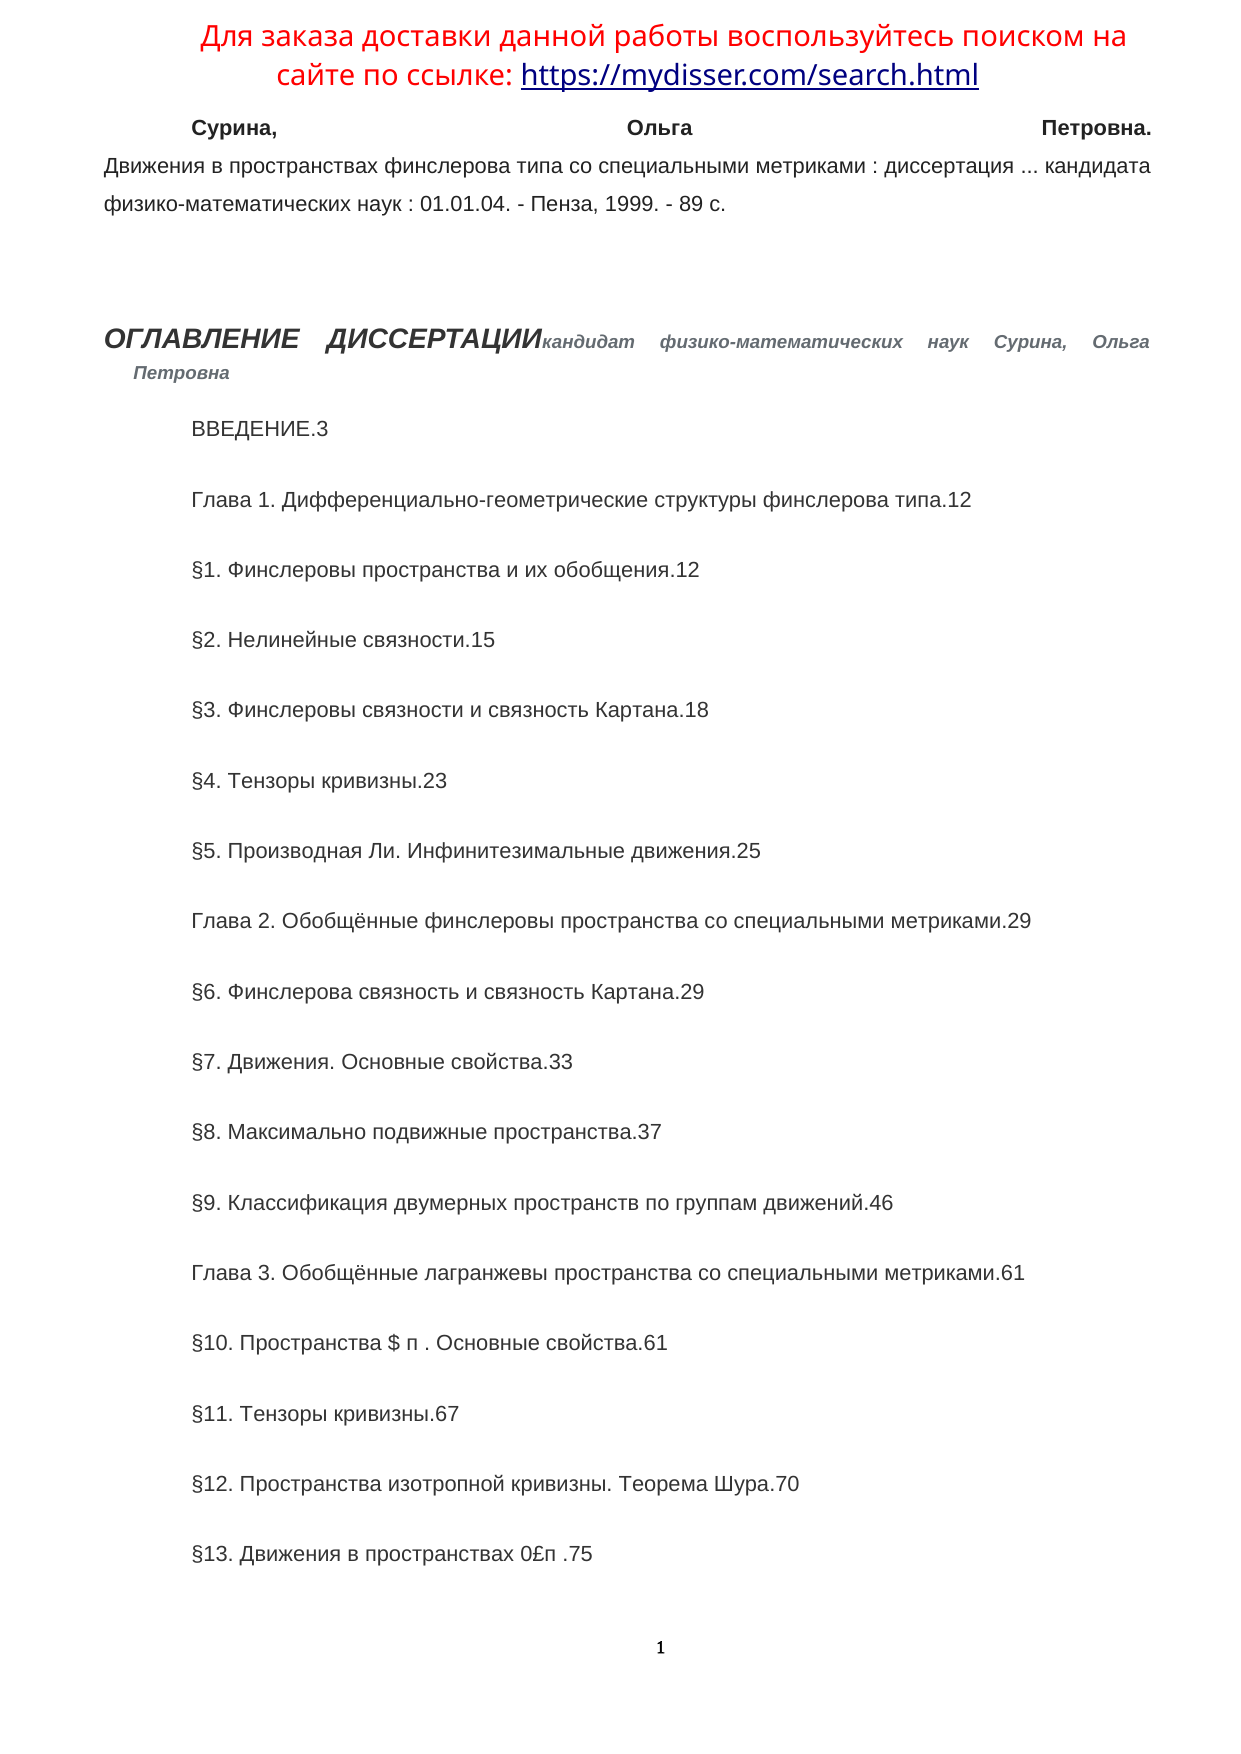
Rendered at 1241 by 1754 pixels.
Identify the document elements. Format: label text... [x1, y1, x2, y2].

text §6. Финслерова связность и связность Картана.29 [103, 979, 1152, 1004]
text Глава 3. Обобщённые лагранжевы пространства со специальными метриками.61 [103, 1260, 1152, 1285]
text Глава 2. Обобщённые финслеровы пространства со специальными метриками.29 [103, 908, 1152, 933]
text §8. Максимально подвижные пространства.37 [103, 1119, 1152, 1144]
text Глава 1. Дифференциально-геометрические структуры финслерова типа.12 [103, 486, 1152, 512]
text §4. Тензоры кривизны.23 [103, 768, 1152, 793]
text Сурина, Ольга Петровна. Движения в пространствах финслерова типа со специальными метриками : диссертация ... кандидата физико-математических наук : 01.01.04. - Пенза, 1999. - 89 с. [103, 115, 1152, 216]
text §7. Движения. Основные свойства.33 [103, 1049, 1152, 1074]
text §10. Пространства $ п . Основные свойства.61 [103, 1330, 1152, 1355]
text §5. Производная Ли. Инфинитезимальные движения.25 [103, 838, 1152, 863]
text §11. Тензоры кривизны.67 [103, 1401, 1152, 1426]
text §2. Нелинейные связности.15 [103, 627, 1152, 652]
text §9. Классификация двумерных пространств по группам движений.46 [103, 1189, 1152, 1215]
text ВВЕДЕНИЕ.3 [103, 416, 1152, 441]
text §3. Финслеровы связности и связность Картана.18 [103, 697, 1152, 723]
text §12. Пространства изотропной кривизны. Теорема Шура.70 [103, 1471, 1152, 1496]
text §13. Движения в пространствах 0£п .75 [103, 1541, 1152, 1566]
text §1. Финслеровы пространства и их обобщения.12 [103, 557, 1152, 582]
subtitle Оглавление диссертациикандидат физико-математических наук Сурина, Ольга Петровна [103, 322, 1152, 384]
